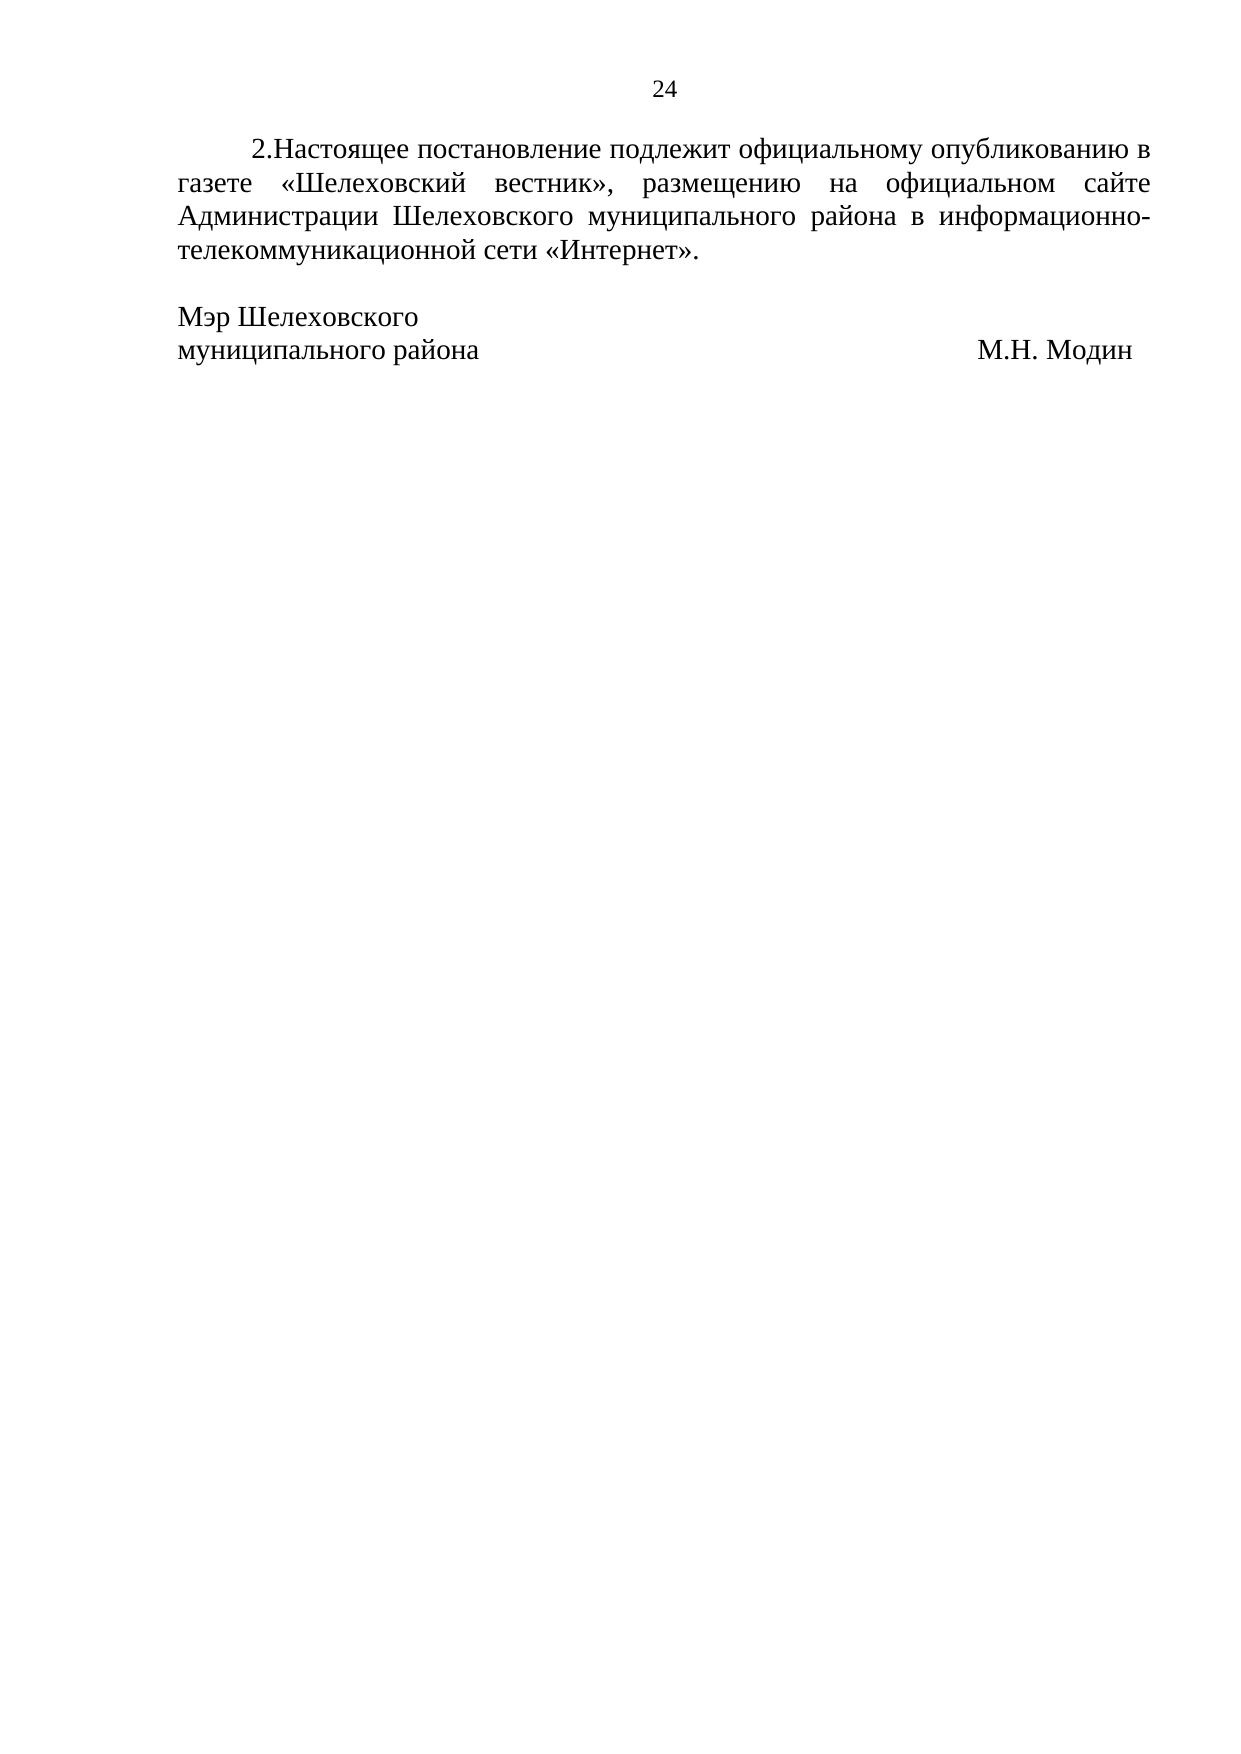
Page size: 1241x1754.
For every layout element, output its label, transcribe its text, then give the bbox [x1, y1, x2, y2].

list Настоящее постановление подлежит официальному опубликованию в газете «Шелеховский вестник», размещению на официальном сайте Администрации Шелеховского муниципального района в информационно-телекоммуникационной сети «Интернет». [177, 131, 1152, 265]
text муниципального района М.Н. Модин [177, 332, 1152, 366]
text Мэр Шелеховского [177, 299, 1152, 332]
